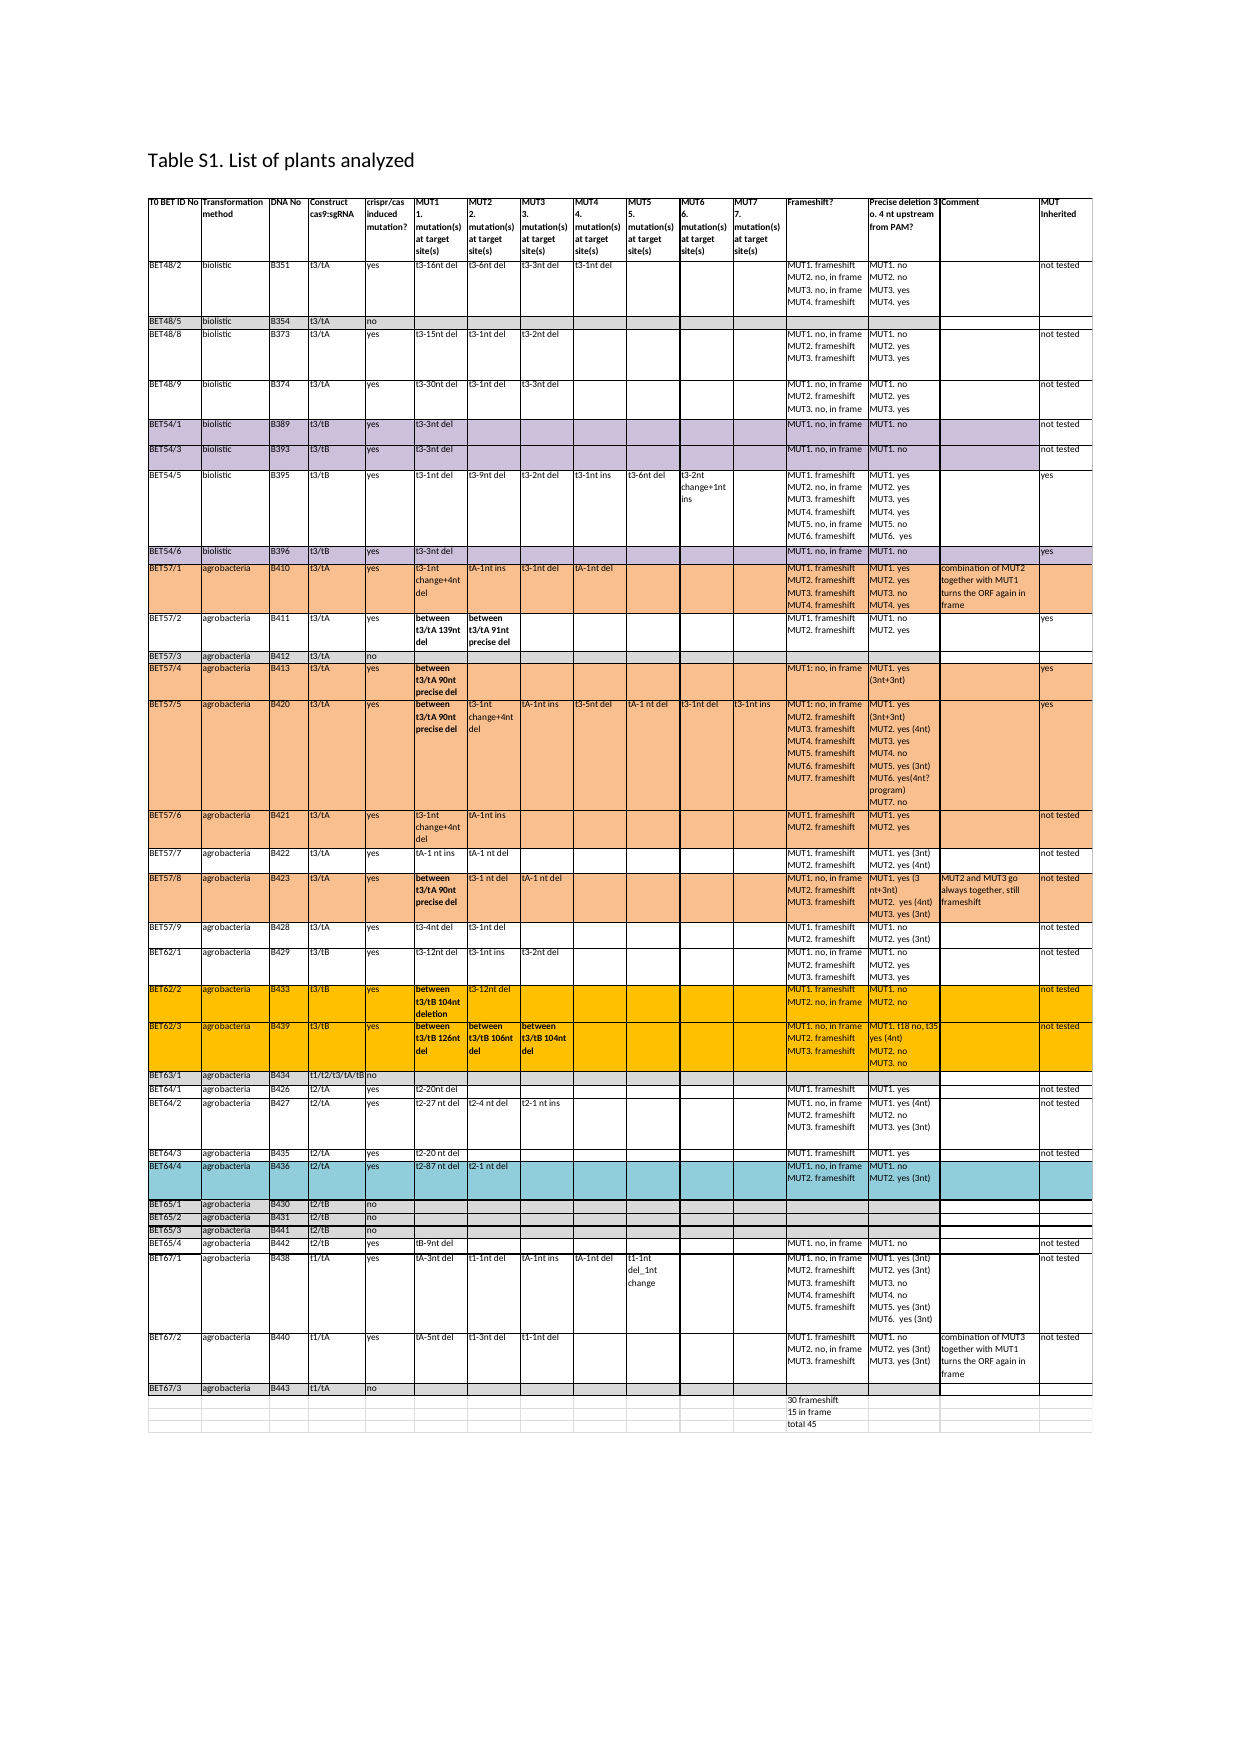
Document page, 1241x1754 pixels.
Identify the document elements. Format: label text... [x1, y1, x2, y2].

text Table S1. List of plants analyzed [148, 148, 1093, 173]
